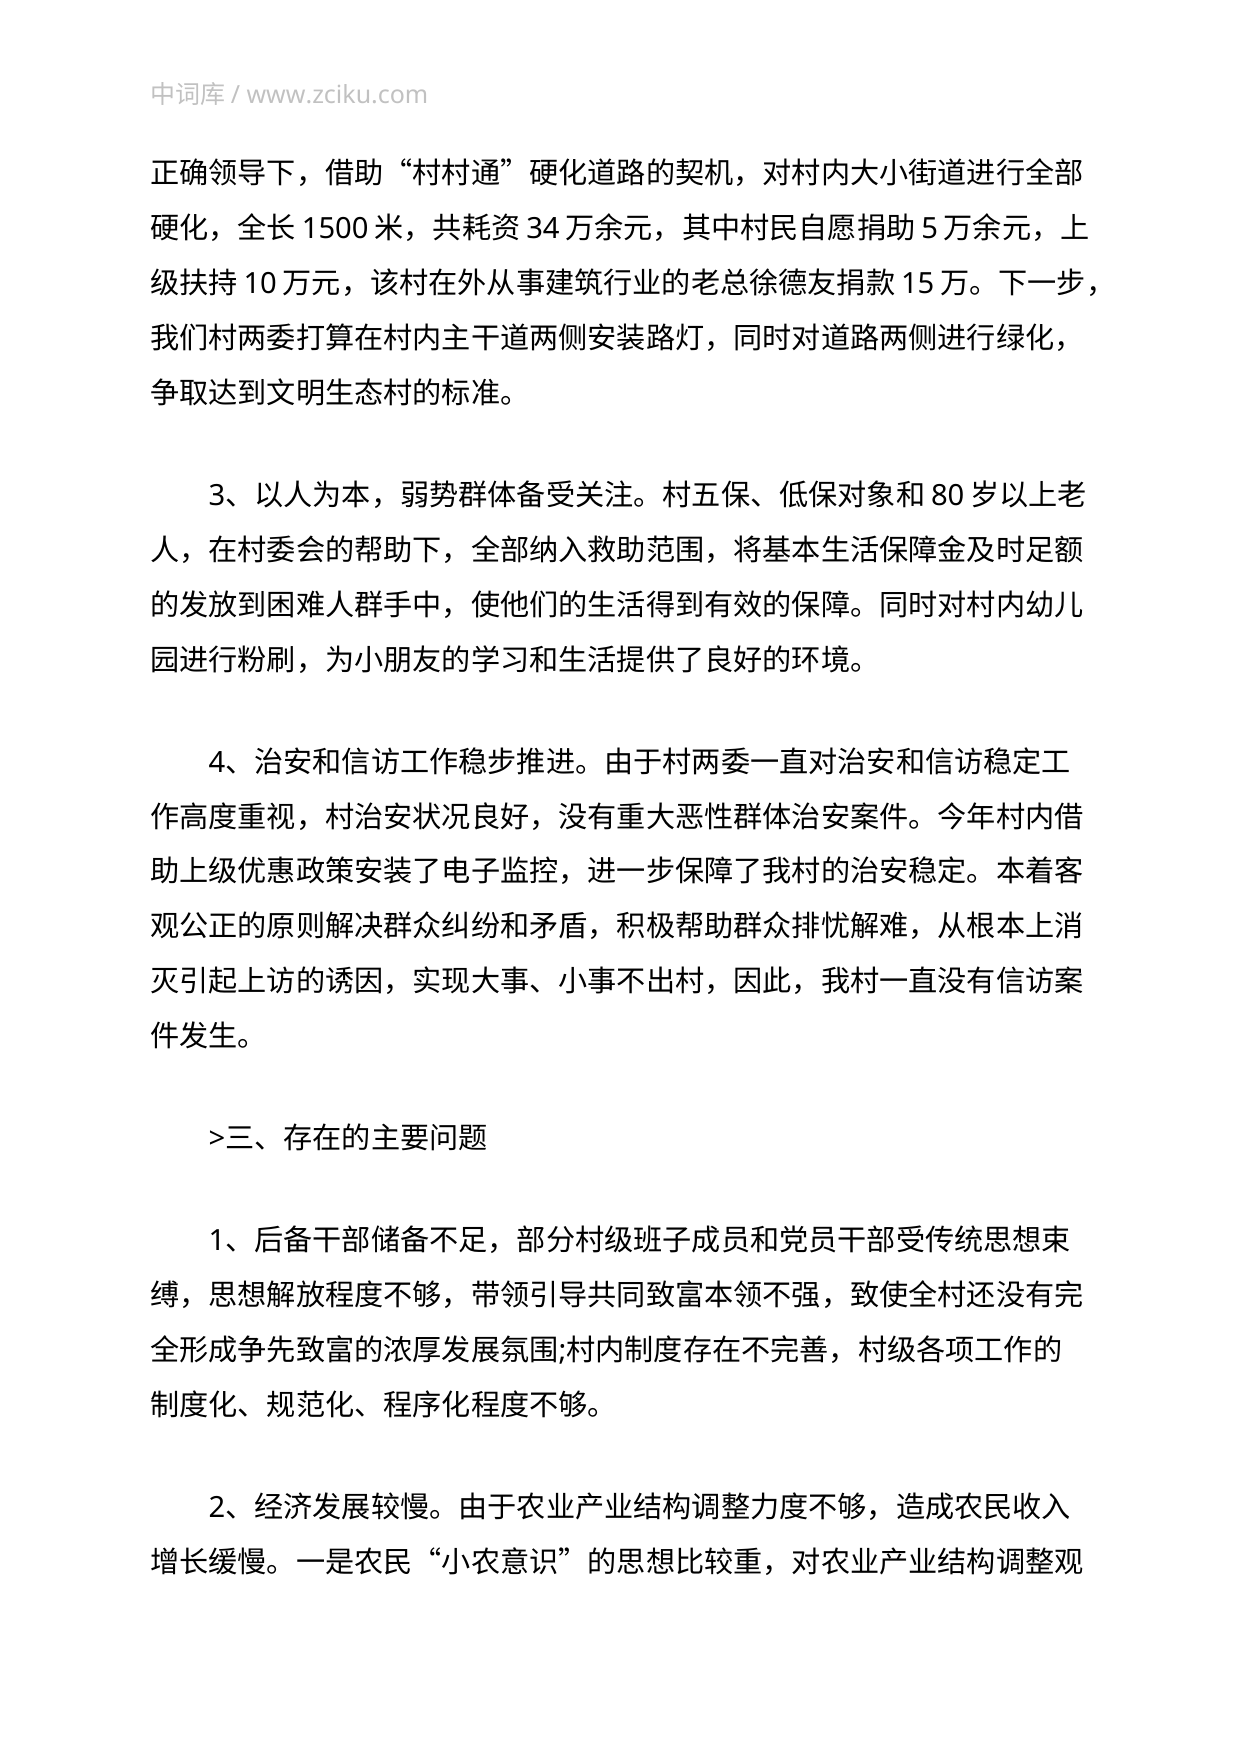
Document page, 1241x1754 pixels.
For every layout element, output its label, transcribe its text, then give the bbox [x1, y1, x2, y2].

text 1、后备干部储备不足，部分村级班子成员和党员干部受传统思想束缚，思想解放程度不够，带领引导共同致富本领不强，致使全村还没有完全形成争先致富的浓厚发展氛围;村内制度存在不完善，村级各项工作的制度化、规范化、程序化程度不够。 [150, 1216, 1090, 1424]
text 4、治安和信访工作稳步推进。由于村两委一直对治安和信访稳定工作高度重视，村治安状况良好，没有重大恶性群体治安案件。今年村内借助上级优惠政策安装了电子监控，进一步保障了我村的治安稳定。本着客观公正的原则解决群众纠纷和矛盾，积极帮助群众排忧解难，从根本上消灭引起上访的诱因，实现大事、小事不出村，因此，我村一直没有信访案件发生。 [150, 738, 1090, 1055]
text >三、存在的主要问题 [150, 1114, 1090, 1157]
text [150, 150, 1090, 412]
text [150, 1483, 1090, 1580]
text 3、以人为本，弱势群体备受关注。村五保、低保对象和80岁以上老人，在村委会的帮助下，全部纳入救助范围，将基本生活保障金及时足额的发放到困难人群手中，使他们的生活得到有效的保障。同时对村内幼儿园进行粉刷，为小朋友的学习和生活提供了良好的环境。 [150, 472, 1090, 679]
